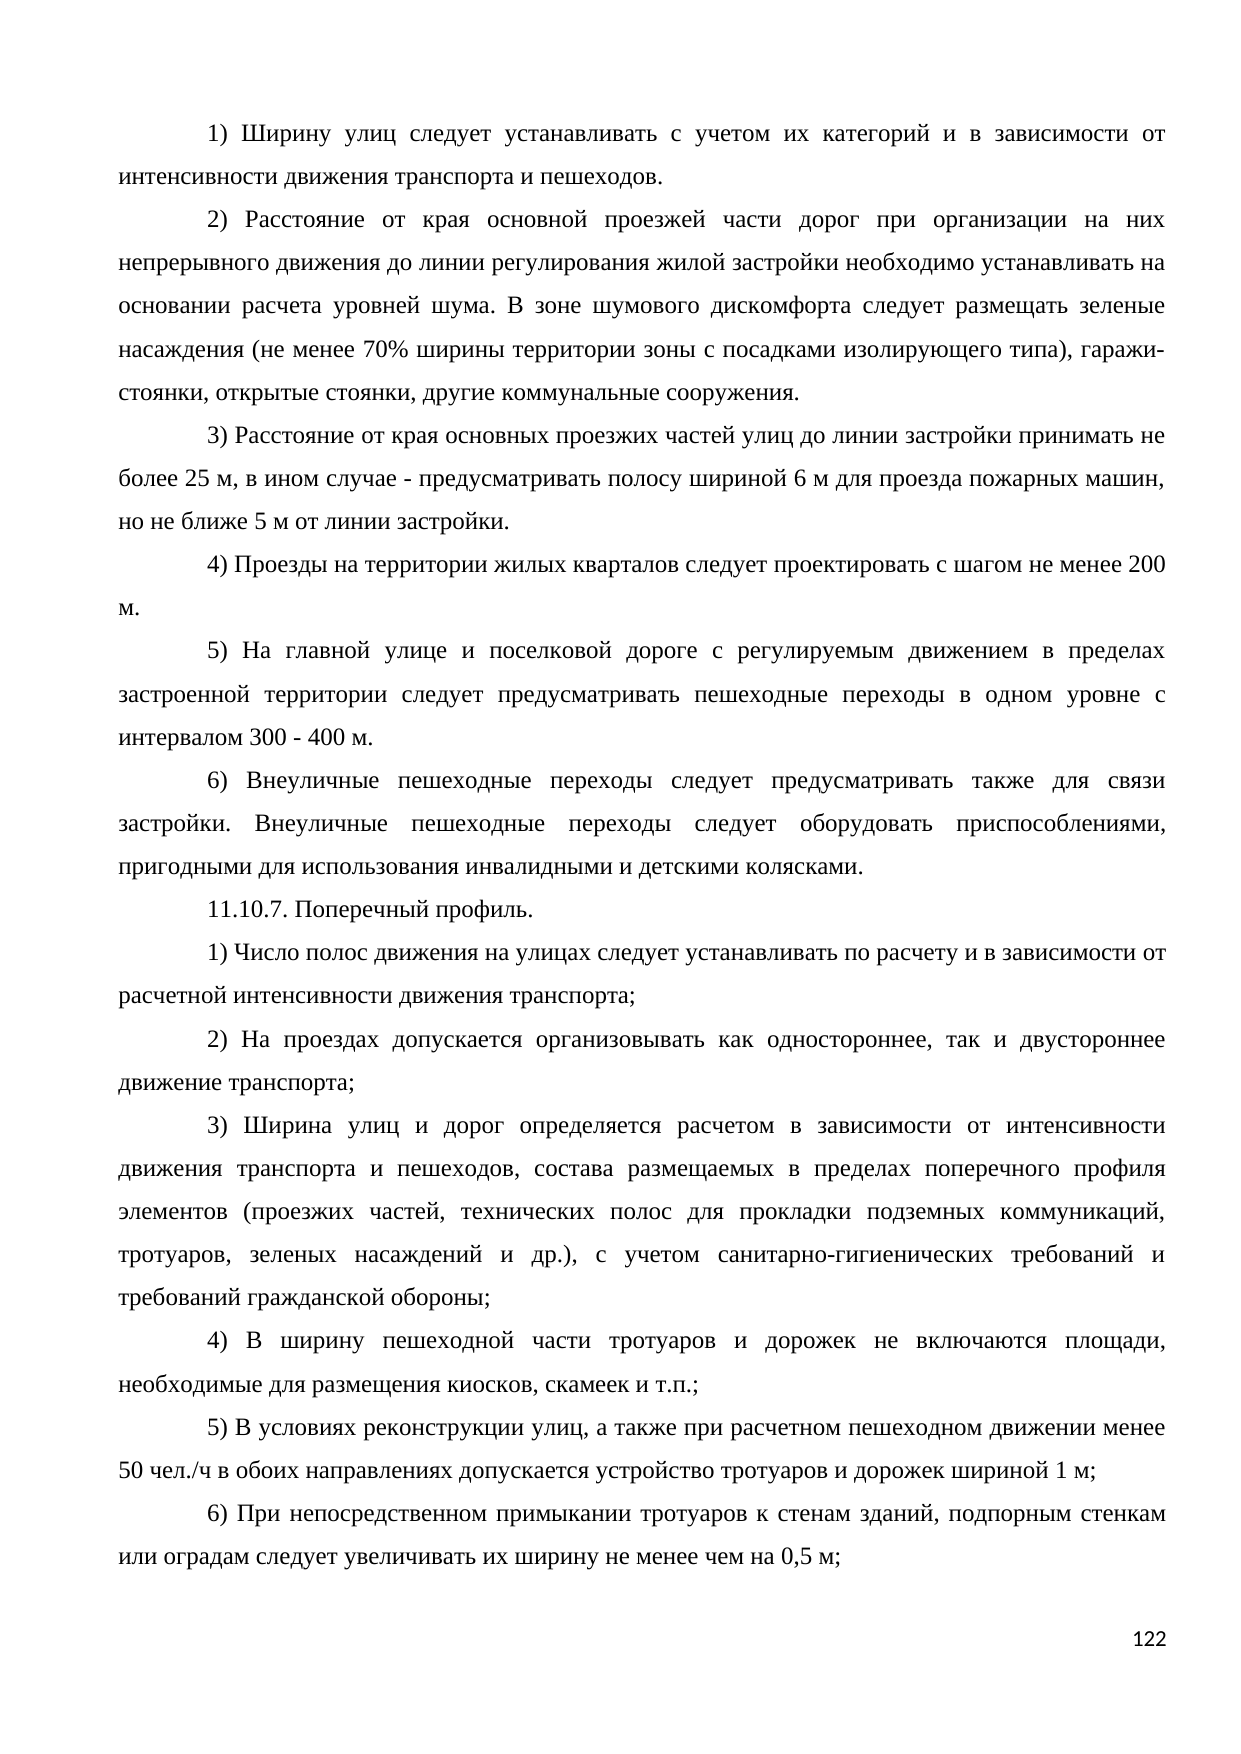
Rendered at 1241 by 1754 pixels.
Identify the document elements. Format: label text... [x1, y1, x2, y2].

text 4) Проезды на территории жилых кварталов следует проектировать с шагом не менее 200 м. [118, 549, 1167, 621]
text 3) Ширина улиц и дорог определяется расчетом в зависимости от интенсивности движения транспорта и пешеходов, состава размещаемых в пределах поперечного профиля элементов (проезжих частей, технических полос для прокладки подземных коммуникаций, тротуаров, зеленых насаждений и др.), с учетом санитарно-гигиенических требований и требований гражданской обороны; [118, 1110, 1167, 1311]
text 4) В ширину пешеходной части тротуаров и дорожек не включаются площади, необходимые для размещения киосков, скамеек и т.п.; [118, 1326, 1167, 1397]
text 2) На проездах допускается организовывать как одностороннее, так и двустороннее движение транспорта; [118, 1024, 1167, 1096]
text 5) На главной улице и поселковой дороге с регулируемым движением в пределах застроенной территории следует предусматривать пешеходные переходы в одном уровне с интервалом 300 - 400 м. [118, 636, 1167, 751]
text 5) В условиях реконструкции улиц, а также при расчетном пешеходном движении менее 50 чел./ч в обоих направлениях допускается устройство тротуаров и дорожек шириной 1 м; [118, 1412, 1167, 1484]
text 1) Число полос движения на улицах следует устанавливать по расчету и в зависимости от расчетной интенсивности движения транспорта; [118, 937, 1167, 1009]
text 6) При непосредственном примыкании тротуаров к стенам зданий, подпорным стенкам или оградам следует увеличивать их ширину не менее чем на 0,5 м; [118, 1498, 1167, 1570]
text 6) Внеуличные пешеходные переходы следует предусматривать также для связи застройки. Внеуличные пешеходные переходы следует оборудовать приспособлениями, пригодными для использования инвалидными и детскими колясками. [118, 765, 1167, 880]
text 1) Ширину улиц следует устанавливать с учетом их категорий и в зависимости от интенсивности движения транспорта и пешеходов. [118, 118, 1167, 190]
text 2) Расстояние от края основной проезжей части дорог при организации на них непрерывного движения до линии регулирования жилой застройки необходимо устанавливать на основании расчета уровней шума. В зоне шумового дискомфорта следует размещать зеленые насаждения (не менее 70% ширины территории зоны с посадками изолирующего типа), гаражи-стоянки, открытые стоянки, другие коммунальные сооружения. [118, 204, 1167, 406]
text 3) Расстояние от края основных проезжих частей улиц до линии застройки принимать не более 25 м, в ином случае - предусматривать полосу шириной 6 м для проезда пожарных машин, но не ближе 5 м от линии застройки. [118, 420, 1167, 535]
text 11.10.7. Поперечный профиль. [118, 894, 1167, 923]
